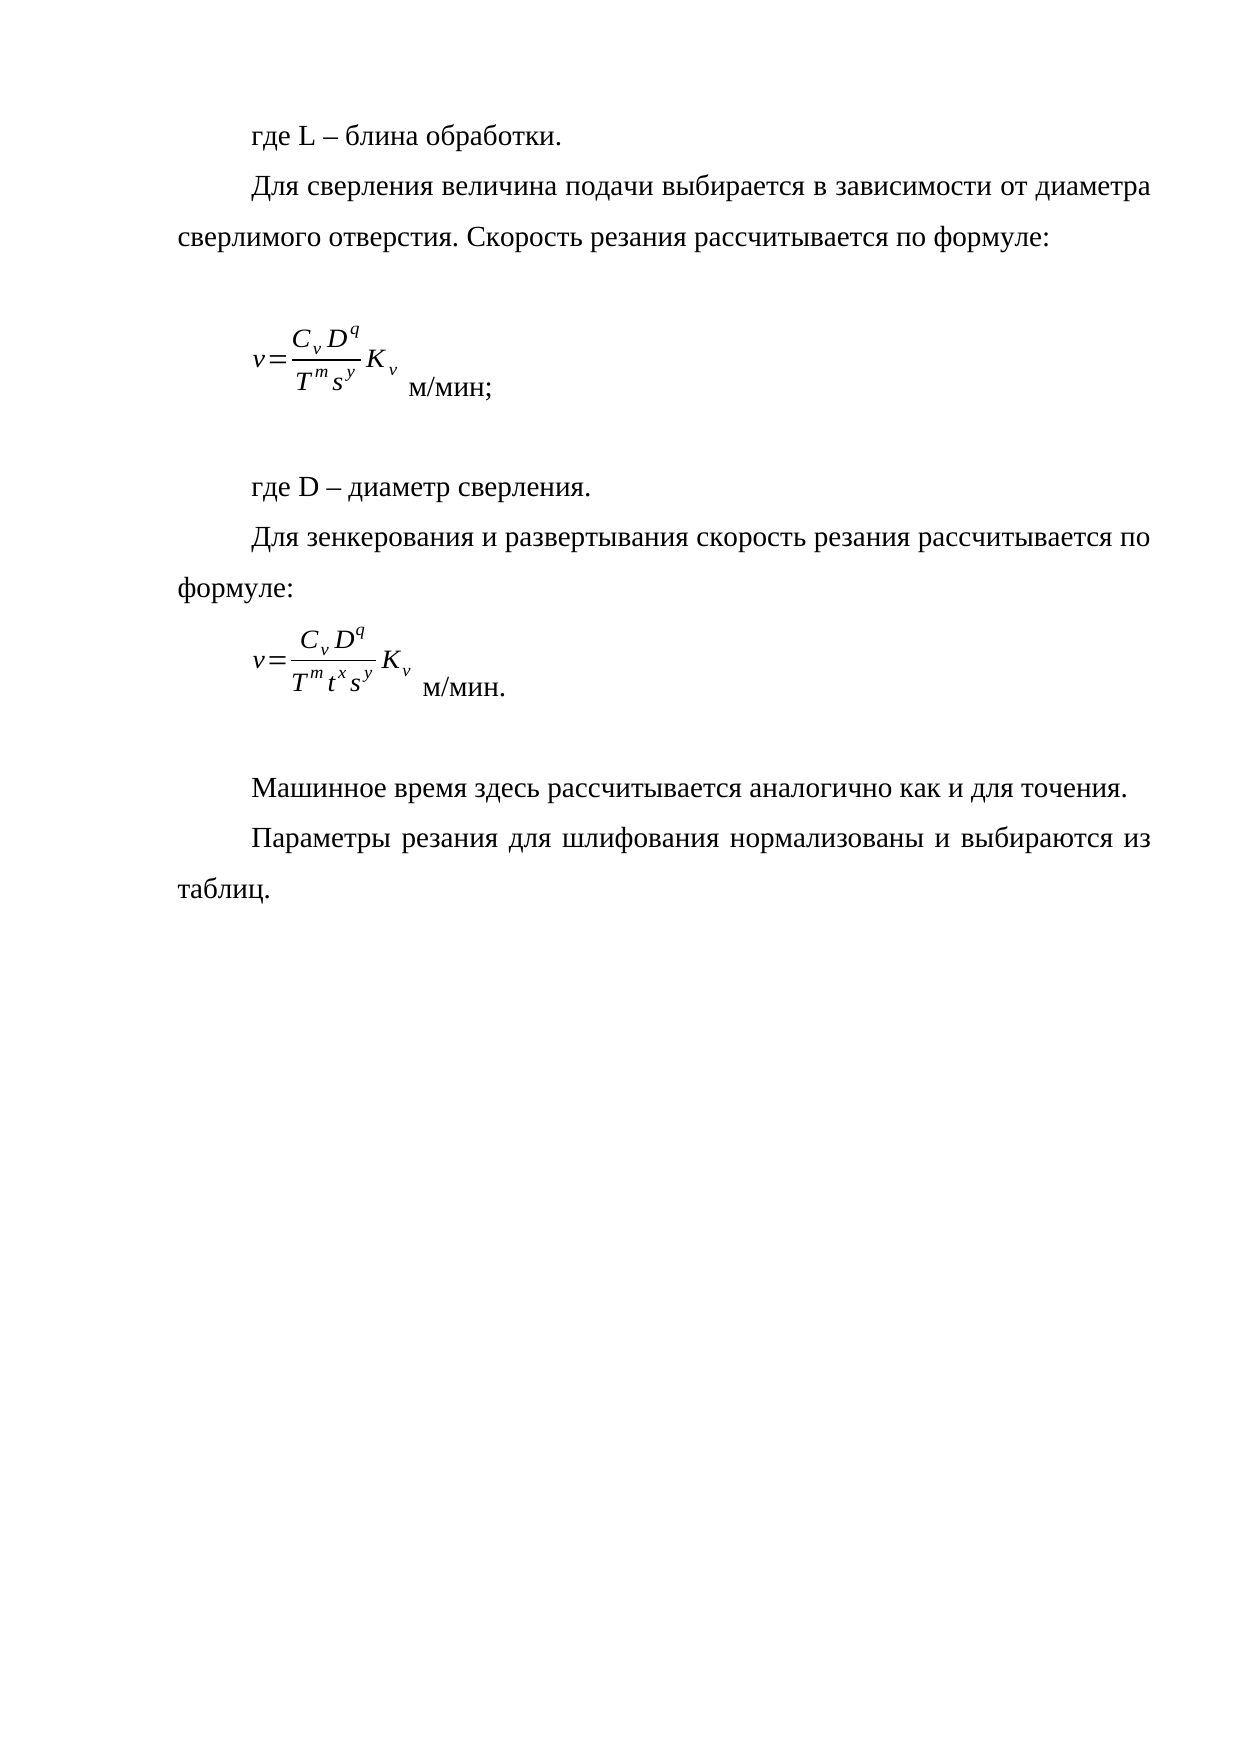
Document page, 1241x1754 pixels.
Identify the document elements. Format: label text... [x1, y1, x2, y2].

text м/мин; [177, 319, 1152, 402]
text м/мин. [177, 620, 1152, 703]
text Машинное время здесь рассчитывается аналогично как и для точения. [177, 770, 1152, 804]
text где L – блина обработки. [177, 118, 1152, 152]
text Для зенкерования и развертывания скорость резания рассчитывается по формуле: [177, 519, 1152, 603]
text где D – диаметр сверления. [177, 469, 1152, 503]
text Для сверления величина подачи выбирается в зависимости от диаметра сверлимого отверстия. Скорость резания рассчитывается по формуле: [177, 168, 1152, 252]
text Параметры резания для шлифования нормализованы и выбираются из таблиц. [177, 820, 1152, 904]
